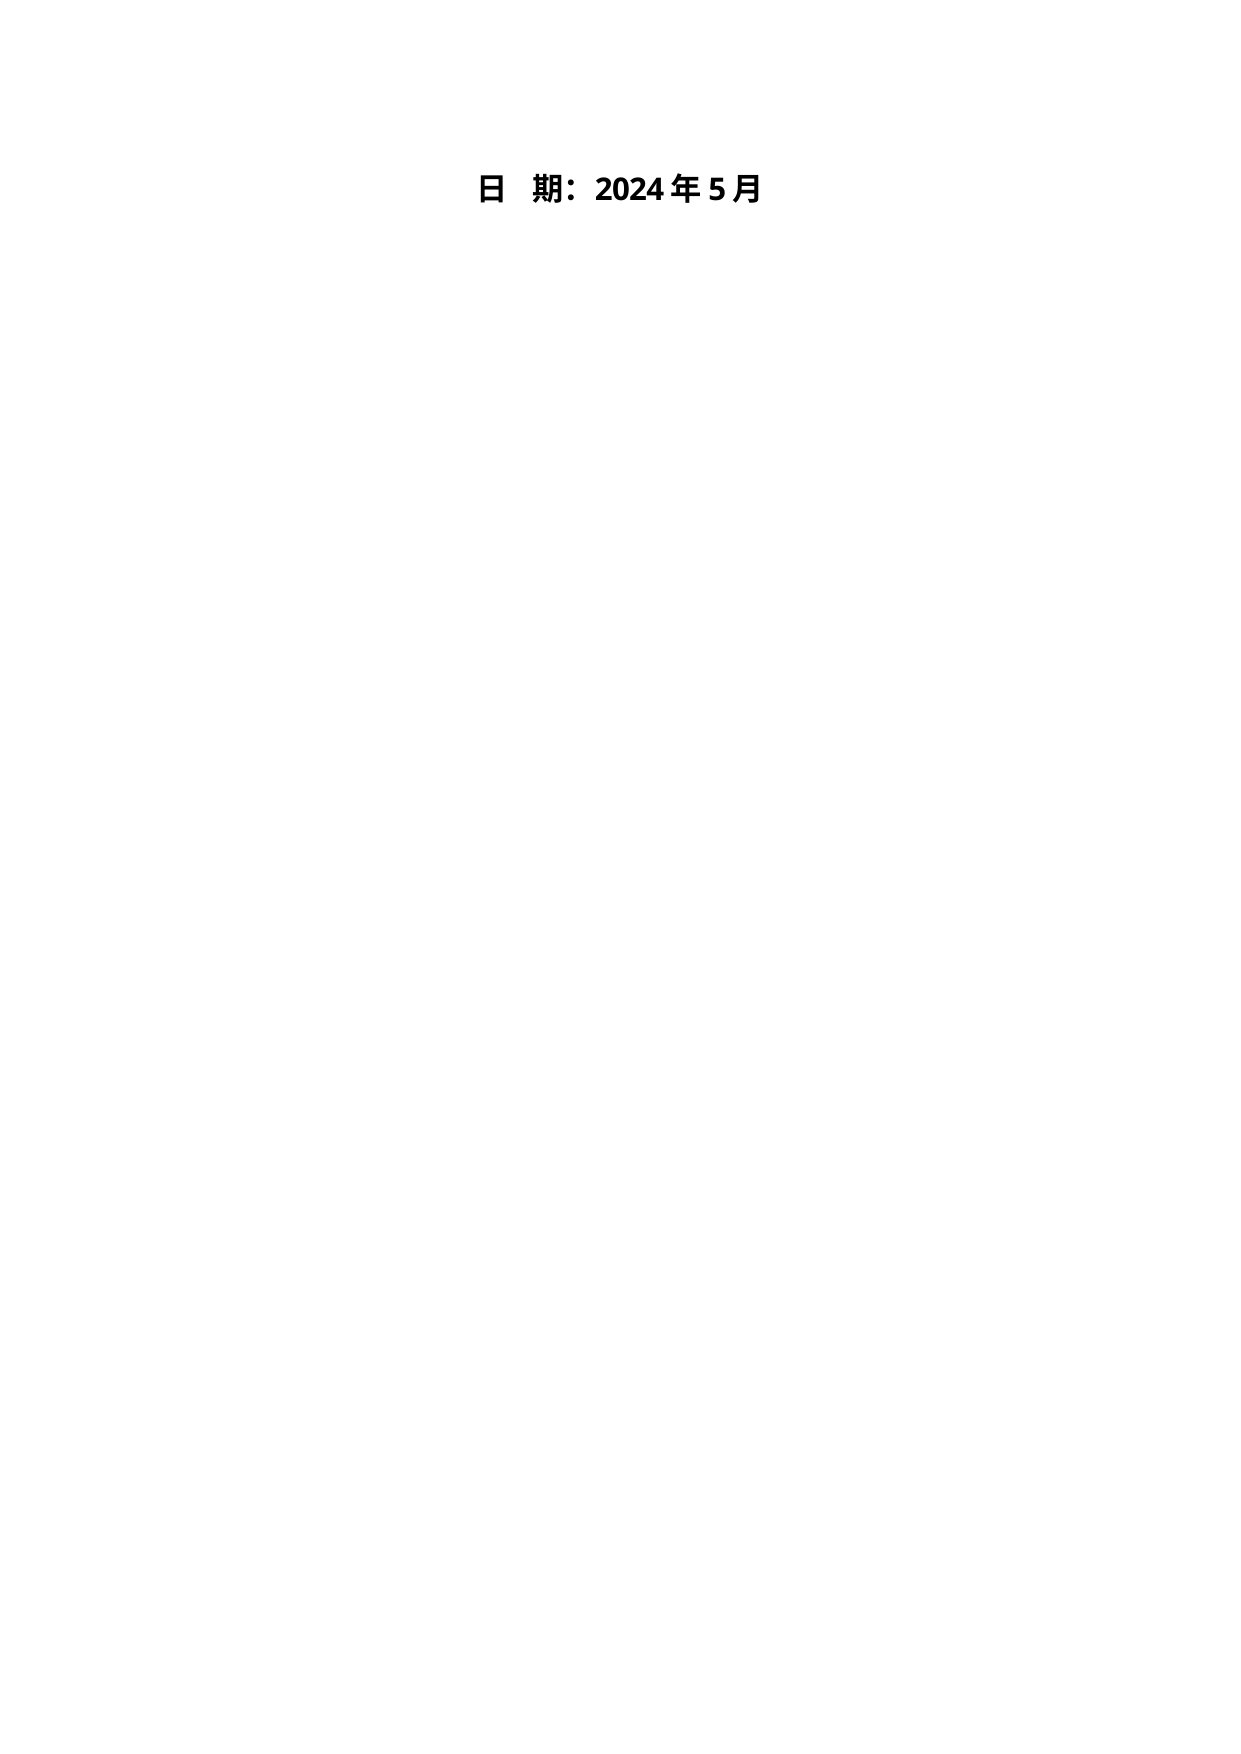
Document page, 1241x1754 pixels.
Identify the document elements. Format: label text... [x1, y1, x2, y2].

text 日 期：2024年5月 [153, 164, 1087, 210]
